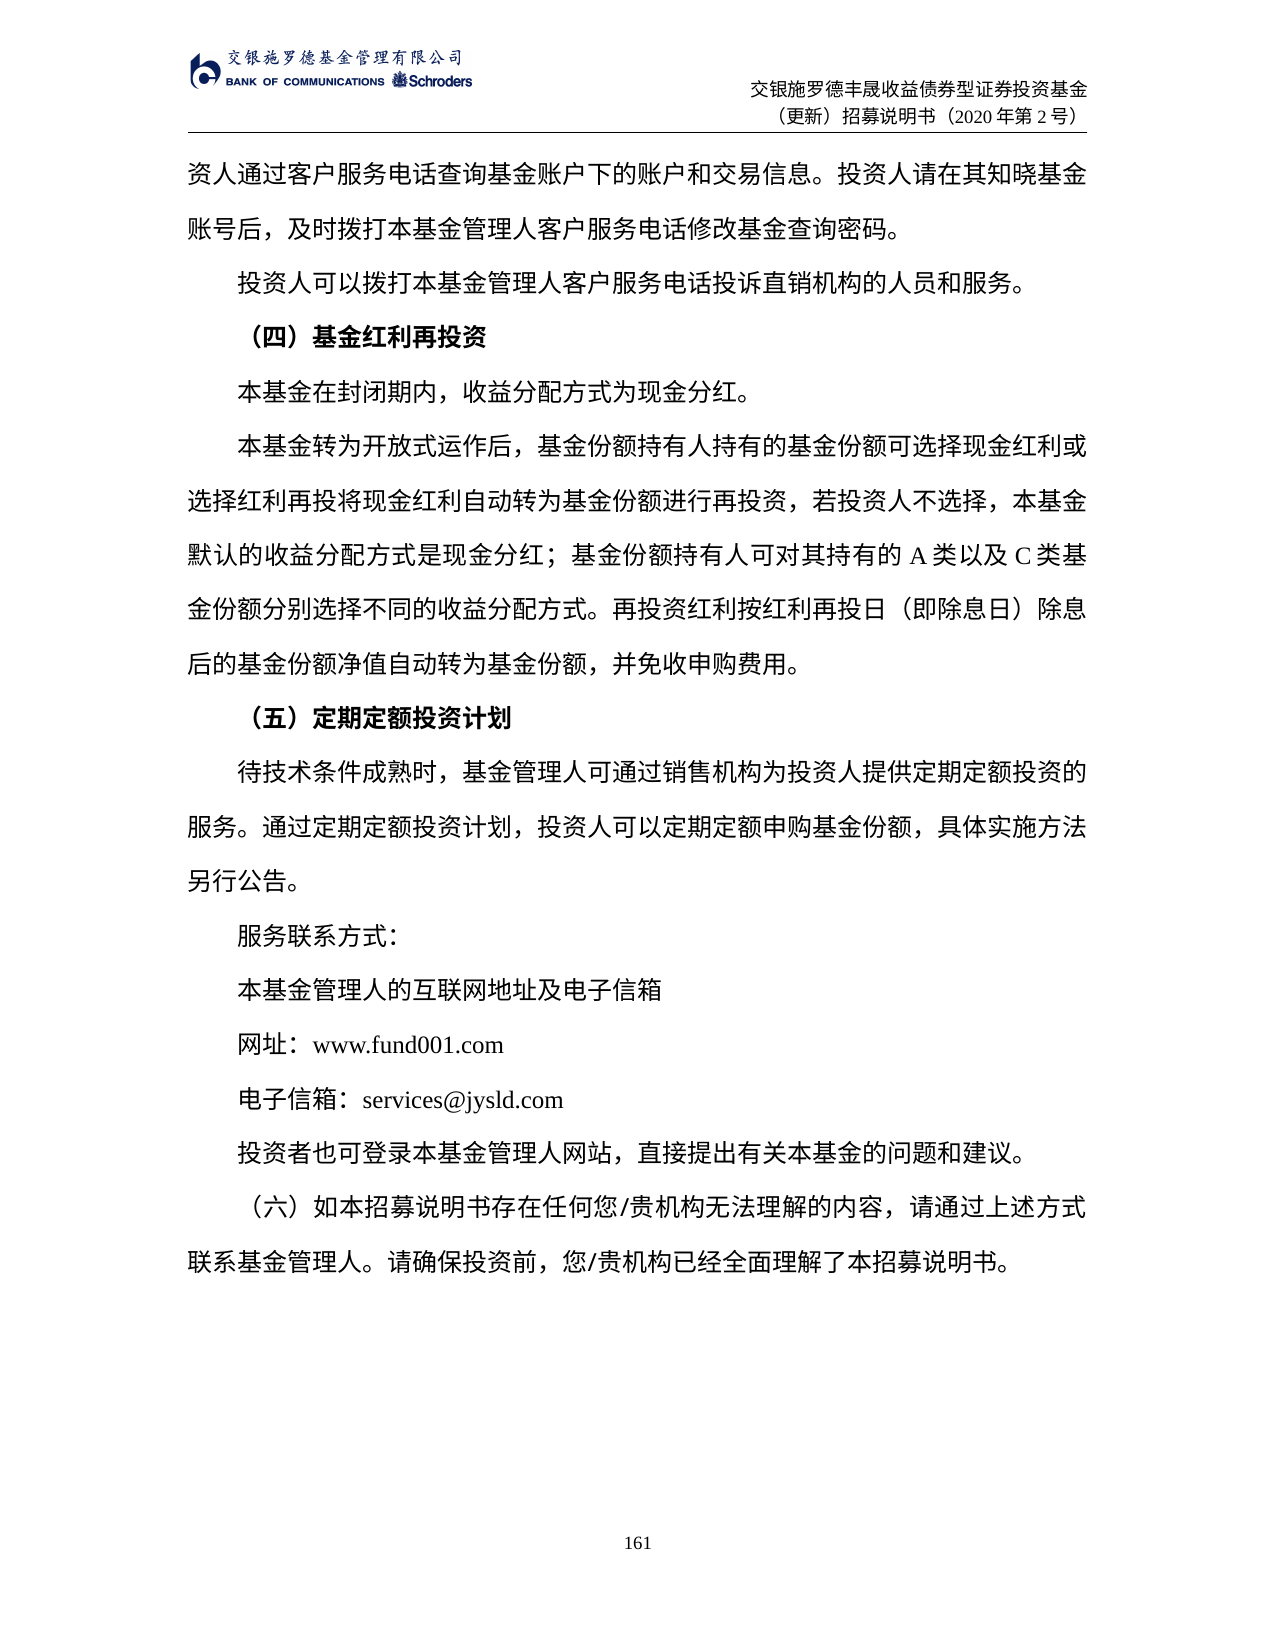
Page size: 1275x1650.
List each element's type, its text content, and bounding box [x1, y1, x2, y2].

text 投资者也可登录本基金管理人网站，直接提出有关本基金的问题和建议。 [187, 1133, 1087, 1170]
text （五）定期定额投资计划 [187, 698, 1087, 735]
text 网址：www.fund001.com [187, 1025, 1087, 1061]
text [187, 155, 1087, 245]
text 本基金在封闭期内，收益分配方式为现金分红。 [187, 372, 1087, 408]
text 电子信箱：services@jysld.com [187, 1079, 1087, 1115]
text （四）基金红利再投资 [187, 318, 1087, 354]
text 服务联系方式： [187, 916, 1087, 952]
text 投资人可以拨打本基金管理人客户服务电话投诉直销机构的人员和服务。 [187, 263, 1087, 300]
picture [190, 50, 472, 89]
text 本基金管理人的互联网地址及电子信箱 [187, 970, 1087, 1007]
text 本基金转为开放式运作后，基金份额持有人持有的基金份额可选择现金红利或选择红利再投将现金红利自动转为基金份额进行再投资，若投资人不选择，本基金默认的收益分配方式是现金分红；基金份额持有人可对其持有的A类以及C类基金份额分别选择不同的收益分配方式。再投资红利按红利再投日（即除息日）除息后的基金份额净值自动转为基金份额，并免收申购费用。 [187, 427, 1087, 680]
text 待技术条件成熟时，基金管理人可通过销售机构为投资人提供定期定额投资的服务。通过定期定额投资计划，投资人可以定期定额申购基金份额，具体实施方法另行公告。 [187, 753, 1087, 898]
text （六）如本招募说明书存在任何您/贵机构无法理解的内容，请通过上述方式联系基金管理人。请确保投资前，您/贵机构已经全面理解了本招募说明书。 [187, 1188, 1087, 1278]
